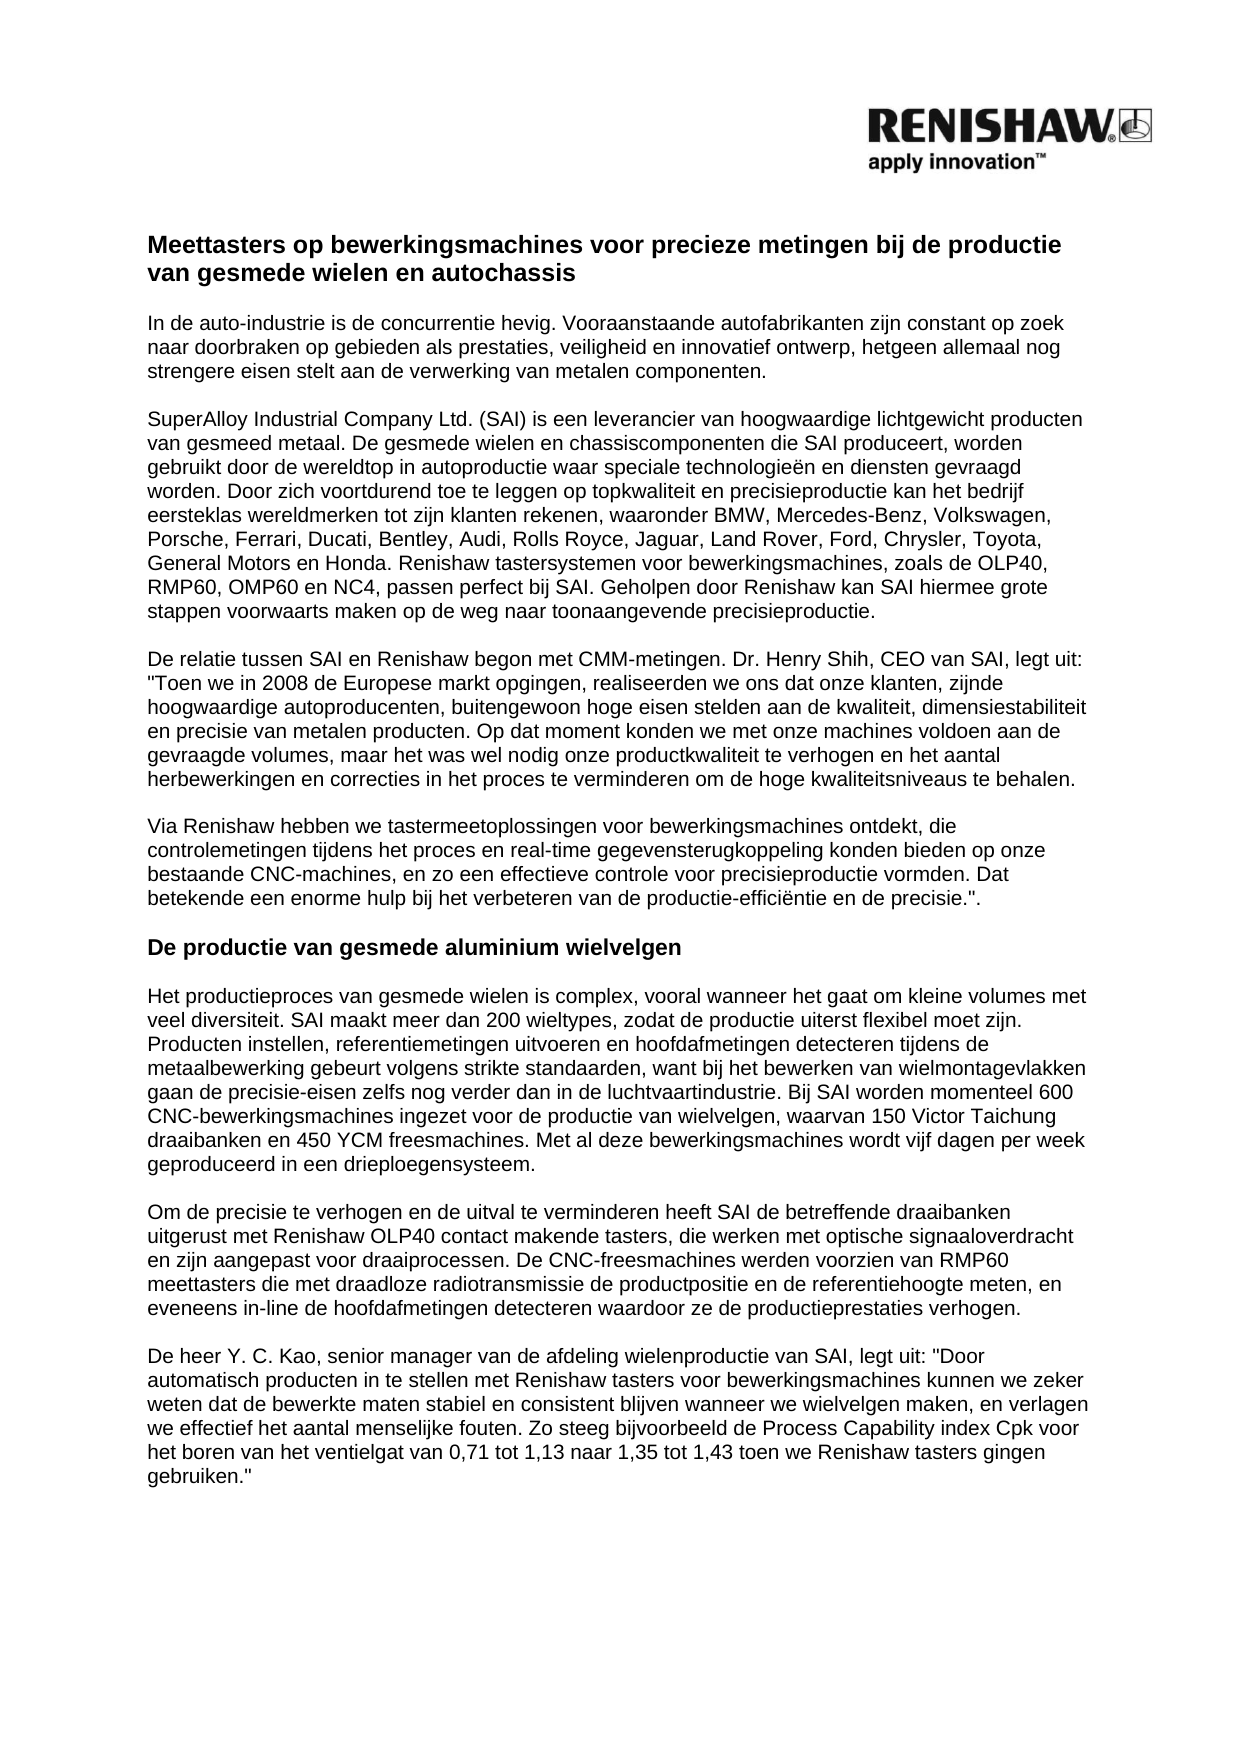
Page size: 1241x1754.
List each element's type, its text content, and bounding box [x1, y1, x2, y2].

text Meettasters op bewerkingsmachines voor precieze metingen bij de productie van gesmede wielen en autochassis [147, 230, 1093, 287]
text De relatie tussen SAI en Renishaw begon met CMM-metingen. Dr. Henry Shih, CEO van SAI, legt uit: "Toen we in 2008 de Europese markt opgingen, realiseerden we ons dat onze klanten, zijnde hoogwaardige autoproducenten, buitengewoon hoge eisen stelden aan de kwaliteit, dimensiestabiliteit en precisie van metalen producten. Op dat moment konden we met onze machines voldoen aan de gevraagde volumes, maar het was wel nodig onze productkwaliteit te verhogen en het aantal herbewerkingen en correcties in het proces te verminderen om de hoge kwaliteitsniveaus te behalen. [147, 647, 1093, 790]
text SuperAlloy Industrial Company Ltd. (SAI) is een leverancier van hoogwaardige lichtgewicht producten van gesmeed metaal. De gesmede wielen en chassiscomponenten die SAI produceert, worden gebruikt door de wereldtop in autoproductie waar speciale technologieën en diensten gevraagd worden. Door zich voortdurend toe te leggen op topkwaliteit en precisieproductie kan het bedrijf eersteklas wereldmerken tot zijn klanten rekenen, waaronder BMW, Mercedes-Benz, Volkswagen, Porsche, Ferrari, Ducati, Bentley, Audi, Rolls Royce, Jaguar, Land Rover, Ford, Chrysler, Toyota, General Motors en Honda. Renishaw tastersystemen voor bewerkingsmachines, zoals de OLP40, RMP60, OMP60 en NC4, passen perfect bij SAI. Geholpen door Renishaw kan SAI hiermee grote stappen voorwaarts maken op de weg naar toonaangevende precisieproductie. [147, 407, 1093, 623]
text Via Renishaw hebben we tastermeetoplossingen voor bewerkingsmachines ontdekt, die controlemetingen tijdens het proces en real-time gegevensterugkoppeling konden bieden op onze bestaande CNC-machines, en zo een effectieve controle voor precisieproductie vormden. Dat betekende een enorme hulp bij het verbeteren van de productie-efficiëntie en de precisie.". [147, 814, 1093, 910]
text De heer Y. C. Kao, senior manager van de afdeling wielenproductie van SAI, legt uit: "Door automatisch producten in te stellen met Renishaw tasters voor bewerkingsmachines kunnen we zeker weten dat de bewerkte maten stabiel en consistent blijven wanneer we wielvelgen maken, en verlagen we effectief het aantal menselijke fouten. Zo steeg bijvoorbeeld de Process Capability index Cpk voor het boren van het ventielgat van 0,71 tot 1,13 naar 1,35 tot 1,43 toen we Renishaw tasters gingen gebruiken." [147, 1344, 1093, 1487]
text Het productieproces van gesmede wielen is complex, vooral wanneer het gaat om kleine volumes met veel diversiteit. SAI maakt meer dan 200 wieltypes, zodat de productie uiterst flexibel moet zijn. Producten instellen, referentiemetingen uitvoeren en hoofdafmetingen detecteren tijdens de metaalbewerking gebeurt volgens strikte standaarden, want bij het bewerken van wielmontagevlakken gaan de precisie-eisen zelfs nog verder dan in de luchtvaartindustrie. Bij SAI worden momenteel 600 CNC-bewerkingsmachines ingezet voor de productie van wielvelgen, waarvan 150 Victor Taichung draaibanken en 450 YCM freesmachines. Met al deze bewerkingsmachines wordt vijf dagen per week geproduceerd in een drieploegensysteem. [147, 984, 1093, 1176]
picture [837, 76, 1183, 206]
text Om de precisie te verhogen en de uitval te verminderen heeft SAI de betreffende draaibanken uitgerust met Renishaw OLP40 contact makende tasters, die werken met optische signaaloverdracht en zijn aangepast voor draaiprocessen. De CNC-freesmachines werden voorzien van RMP60 meettasters die met draadloze radiotransmissie de productpositie en de referentiehoogte meten, en eveneens in-line de hoofdafmetingen detecteren waardoor ze de productieprestaties verhogen. [147, 1200, 1093, 1320]
text In de auto-industrie is de concurrentie hevig. Vooraanstaande autofabrikanten zijn constant op zoek naar doorbraken op gebieden als prestaties, veiligheid en innovatief ontwerp, hetgeen allemaal nog strengere eisen stelt aan de verwerking van metalen componenten. [147, 311, 1093, 383]
text De productie van gesmede aluminium wielvelgen [147, 934, 1093, 960]
